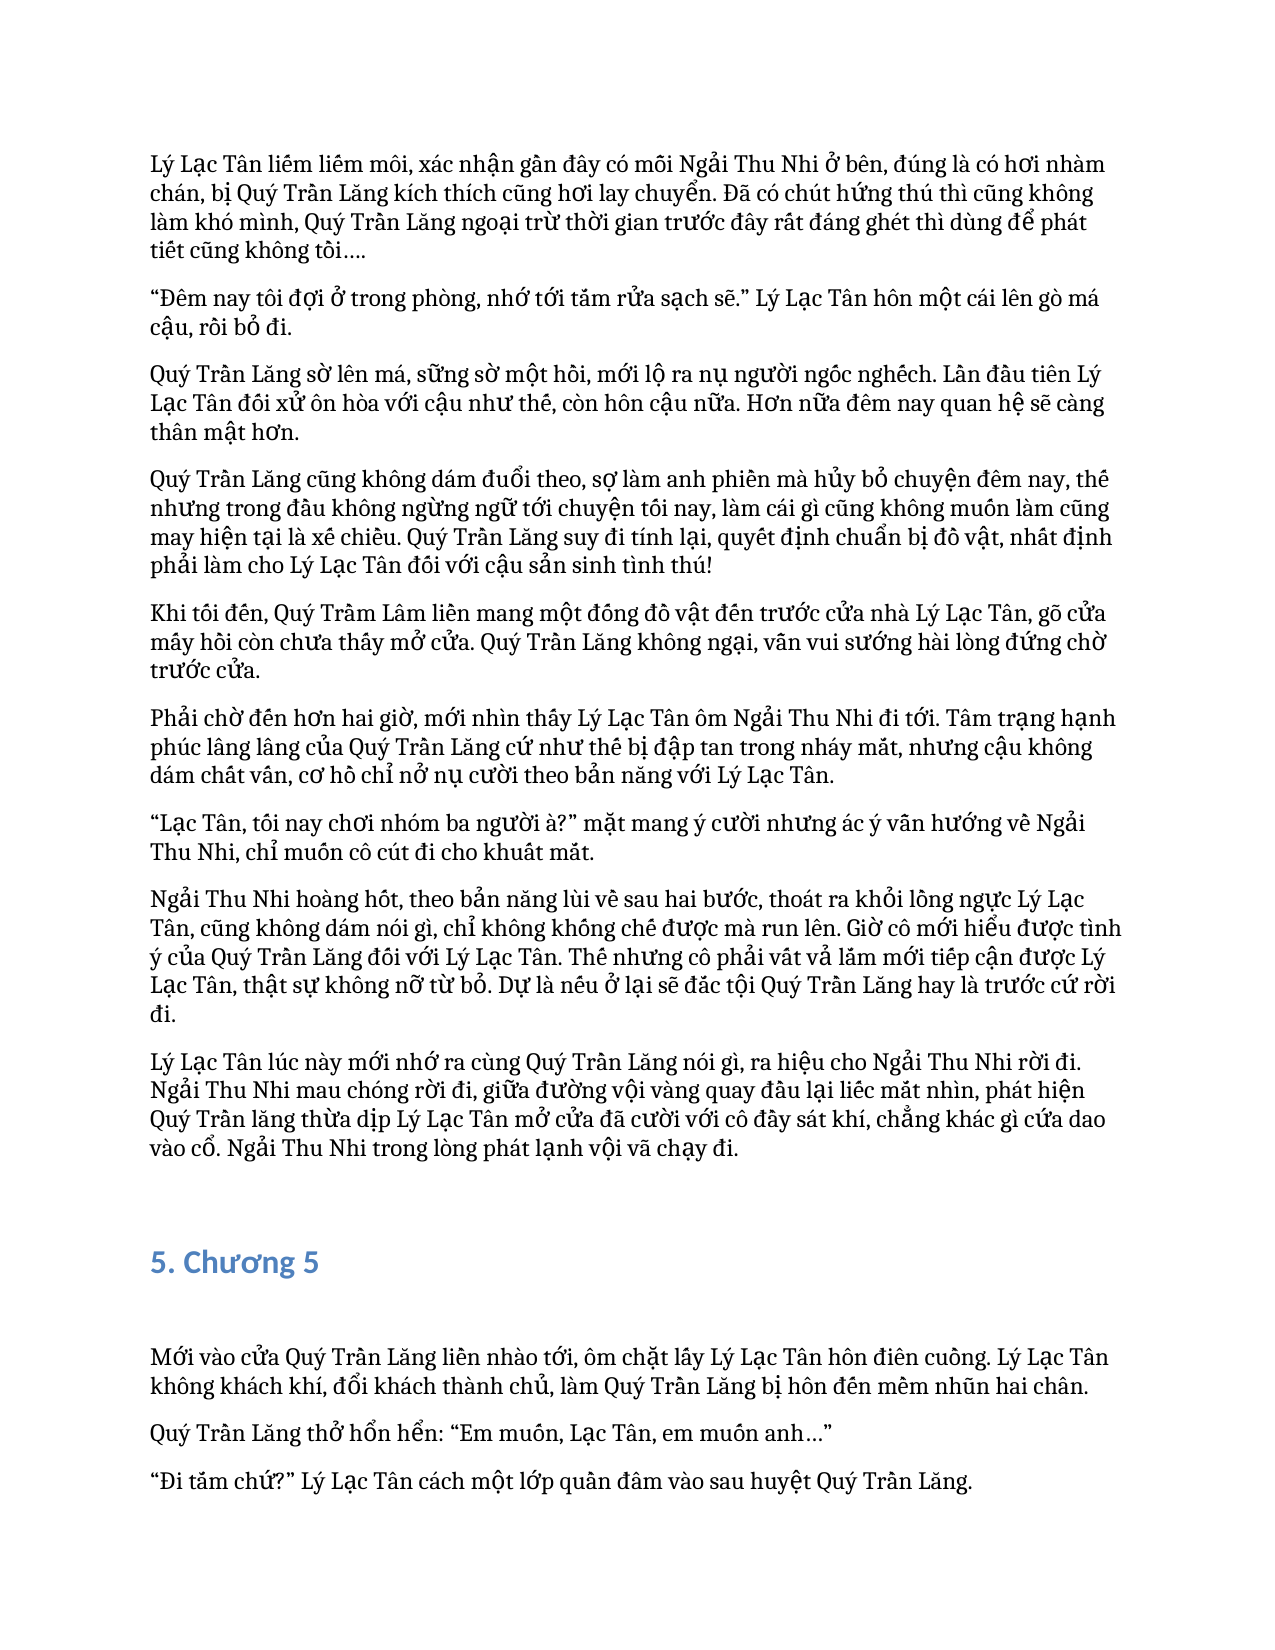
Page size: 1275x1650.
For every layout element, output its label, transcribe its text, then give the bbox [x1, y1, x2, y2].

text Ngải Thu Nhi hoàng hốt, theo bản năng lùi về sau hai bước, thoát ra khỏi lồng ngực Lý Lạc Tân, cũng không dám nói gì, chỉ không khống chế được mà run lên. Giờ cô mới hiểu được tình ý của Quý Trần Lăng đối với Lý Lạc Tân. Thế nhưng cô phải vất vả lắm mới tiếp cận được Lý Lạc Tân, thật sự không nỡ từ bỏ. Dự là nếu ở lại sẽ đắc tội Quý Trần Lăng hay là trước cứ rời đi. [150, 885, 1125, 1029]
text Lý Lạc Tân lúc này mới nhớ ra cùng Quý Trần Lăng nói gì, ra hiệu cho Ngải Thu Nhi rời đi. Ngải Thu Nhi mau chóng rời đi, giữa đường vội vàng quay đầu lại liếc mắt nhìn, phát hiện Quý Trần lăng thừa dịp Lý Lạc Tân mở cửa đã cười với cô đầy sát khí, chẳng khác gì cứa dao vào cổ. Ngải Thu Nhi trong lòng phát lạnh vội vã chạy đi. [150, 1047, 1125, 1220]
text Mới vào cửa Quý Trần Lăng liền nhào tới, ôm chặt lấy Lý Lạc Tân hôn điên cuồng. Lý Lạc Tân không khách khí, đổi khách thành chủ, làm Quý Trần Lăng bị hôn đến mềm nhũn hai chân. [150, 1285, 1125, 1400]
text Khi tối đến, Quý Trầm Lâm liền mang một đống đồ vật đến trước cửa nhà Lý Lạc Tân, gõ cửa mấy hồi còn chưa thấy mở cửa. Quý Trần Lăng không ngại, vẫn vui sướng hài lòng đứng chờ trước cửa. [150, 599, 1125, 685]
text Lý Lạc Tân liếm liếm môi, xác nhận gần đây có mỗi Ngải Thu Nhi ở bên, đúng là có hơi nhàm chán, bị Quý Trần Lăng kích thích cũng hơi lay chuyển. Đã có chút hứng thú thì cũng không làm khó mình, Quý Trần Lăng ngoại trừ thời gian trước đây rất đáng ghét thì dùng để phát tiết cũng không tồi…. [150, 150, 1125, 265]
text Quý Trần Lăng sờ lên má, sững sờ một hồi, mới lộ ra nụ người ngốc nghếch. Lần đầu tiên Lý Lạc Tân đối xử ôn hòa với cậu như thế, còn hôn cậu nữa. Hơn nữa đêm nay quan hệ sẽ càng thân mật hơn. [150, 360, 1125, 446]
subtitle 5. Chương 5 [150, 1241, 1125, 1282]
text Quý Trần Lăng thở hổn hển: “Em muốn, Lạc Tân, em muốn anh…” [150, 1419, 1125, 1448]
text “Lạc Tân, tối nay chơi nhóm ba người à?” mặt mang ý cười nhưng ác ý vẫn hướng về Ngải Thu Nhi, chỉ muốn cô cút đi cho khuất mắt. [150, 809, 1125, 866]
text “Đi tắm chứ?” Lý Lạc Tân cách một lớp quần đâm vào sau huyệt Quý Trần Lăng. [150, 1467, 1125, 1495]
text Quý Trần Lăng cũng không dám đuổi theo, sợ làm anh phiền mà hủy bỏ chuyện đêm nay, thế nhưng trong đầu không ngừng ngữ tới chuyện tối nay, làm cái gì cũng không muốn làm cũng may hiện tại là xế chiều. Quý Trần Lăng suy đi tính lại, quyết định chuẩn bị đồ vật, nhất định phải làm cho Lý Lạc Tân đối với cậu sản sinh tình thú! [150, 465, 1125, 580]
text Phải chờ đến hơn hai giờ, mới nhìn thấy Lý Lạc Tân ôm Ngải Thu Nhi đi tới. Tâm trạng hạnh phúc lâng lâng của Quý Trần Lăng cứ như thế bị đập tan trong nháy mắt, nhưng cậu không dám chất vấn, cơ hồ chỉ nở nụ cười theo bản năng với Lý Lạc Tân. [150, 704, 1125, 790]
text “Đêm nay tôi đợi ở trong phòng, nhớ tới tắm rửa sạch sẽ.” Lý Lạc Tân hôn một cái lên gò má cậu, rồi bỏ đi. [150, 284, 1125, 341]
